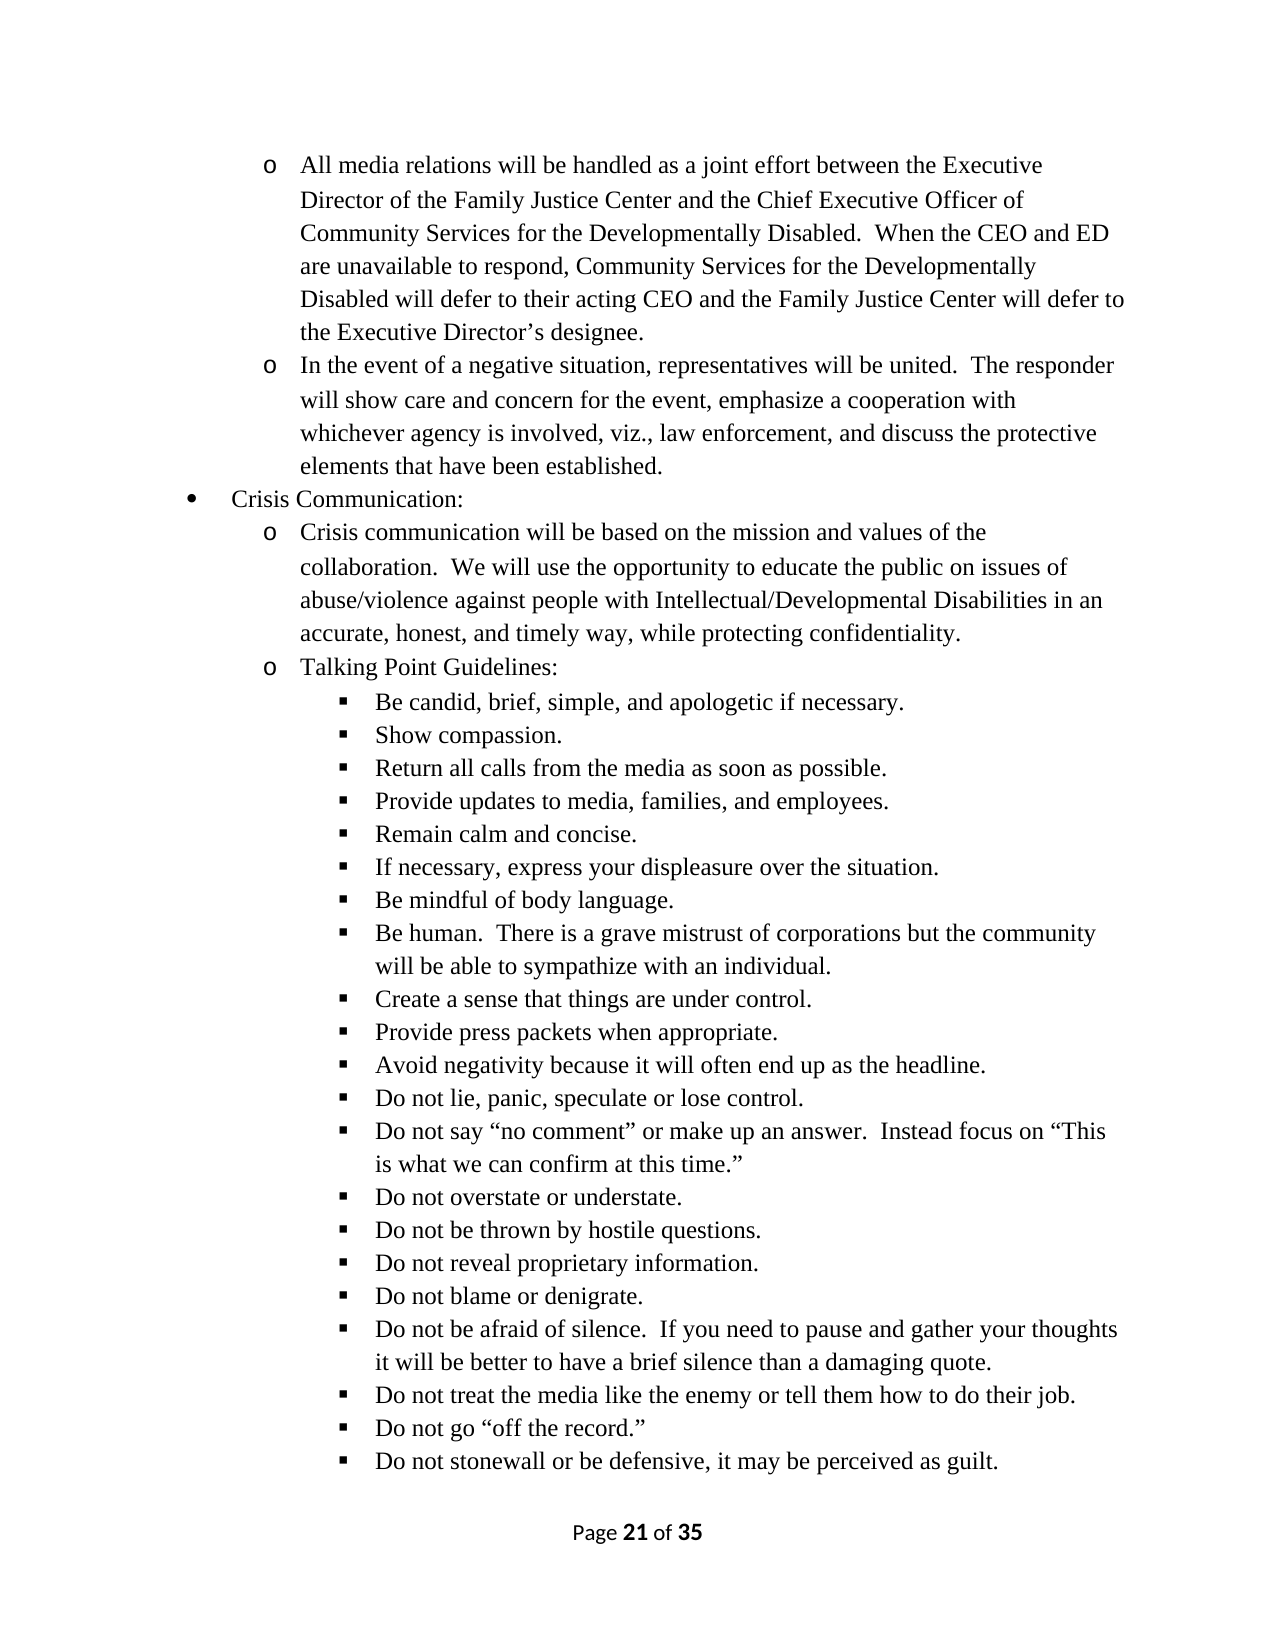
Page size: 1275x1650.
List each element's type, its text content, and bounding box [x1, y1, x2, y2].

list Crisis communication will be based on the mission and values of the collaboration. We will use the opportunity to educate the public on issues of abuse/violence against people with Intellectual/Developmental Disabilities in an accurate, honest, and timely way, while protecting confidentiality. [262, 517, 1125, 647]
list Do not overstate or understate. [337, 1182, 1125, 1211]
list Return all calls from the media as soon as possible. [337, 753, 1125, 782]
list Do not stonewall or be defensive, it may be perceived as guilt. [337, 1446, 1125, 1475]
list Remain calm and concise. [337, 819, 1125, 848]
list Be candid, brief, simple, and apologetic if necessary. [337, 687, 1125, 716]
list Do not lie, panic, speculate or lose control. [337, 1083, 1125, 1112]
list Talking Point Guidelines: [262, 652, 1125, 682]
list All media relations will be handled as a joint effort between the Executive Director of the Family Justice Center and the Chief Executive Officer of Community Services for the Developmentally Disabled. When the CEO and ED are unavailable to respond, Community Services for the Developmentally Disabled will defer to their acting CEO and the Family Justice Center will defer to the Executive Director’s designee. [262, 150, 1125, 346]
list Do not be thrown by hostile questions. [337, 1215, 1125, 1244]
list Provide updates to media, families, and employees. [337, 786, 1125, 815]
list Do not treat the media like the enemy or tell them how to do their job. [337, 1380, 1125, 1409]
list Crisis Communication: [187, 484, 1125, 513]
list Do not be afraid of silence. If you need to pause and gather your thoughts it will be better to have a brief silence than a damaging quote. [337, 1314, 1125, 1376]
list Do not blame or denigrate. [337, 1281, 1125, 1310]
list Do not reveal proprietary information. [337, 1248, 1125, 1277]
list Be mindful of body language. [337, 885, 1125, 914]
list Provide press packets when appropriate. [337, 1017, 1125, 1046]
list In the event of a negative situation, representatives will be united. The responder will show care and concern for the event, emphasize a cooperation with whichever agency is involved, viz., law enforcement, and discuss the protective elements that have been established. [262, 350, 1125, 480]
list If necessary, express your displeasure over the situation. [337, 852, 1125, 881]
list Create a sense that things are under control. [337, 984, 1125, 1013]
list Avoid negativity because it will often end up as the headline. [337, 1050, 1125, 1079]
list Show compassion. [337, 720, 1125, 749]
list Be human. There is a grave mistrust of corporations but the community will be able to sympathize with an individual. [337, 918, 1125, 980]
list Do not say “no comment” or make up an answer. Instead focus on “This is what we can confirm at this time.” [337, 1116, 1125, 1178]
list Do not go “off the record.” [337, 1413, 1125, 1442]
